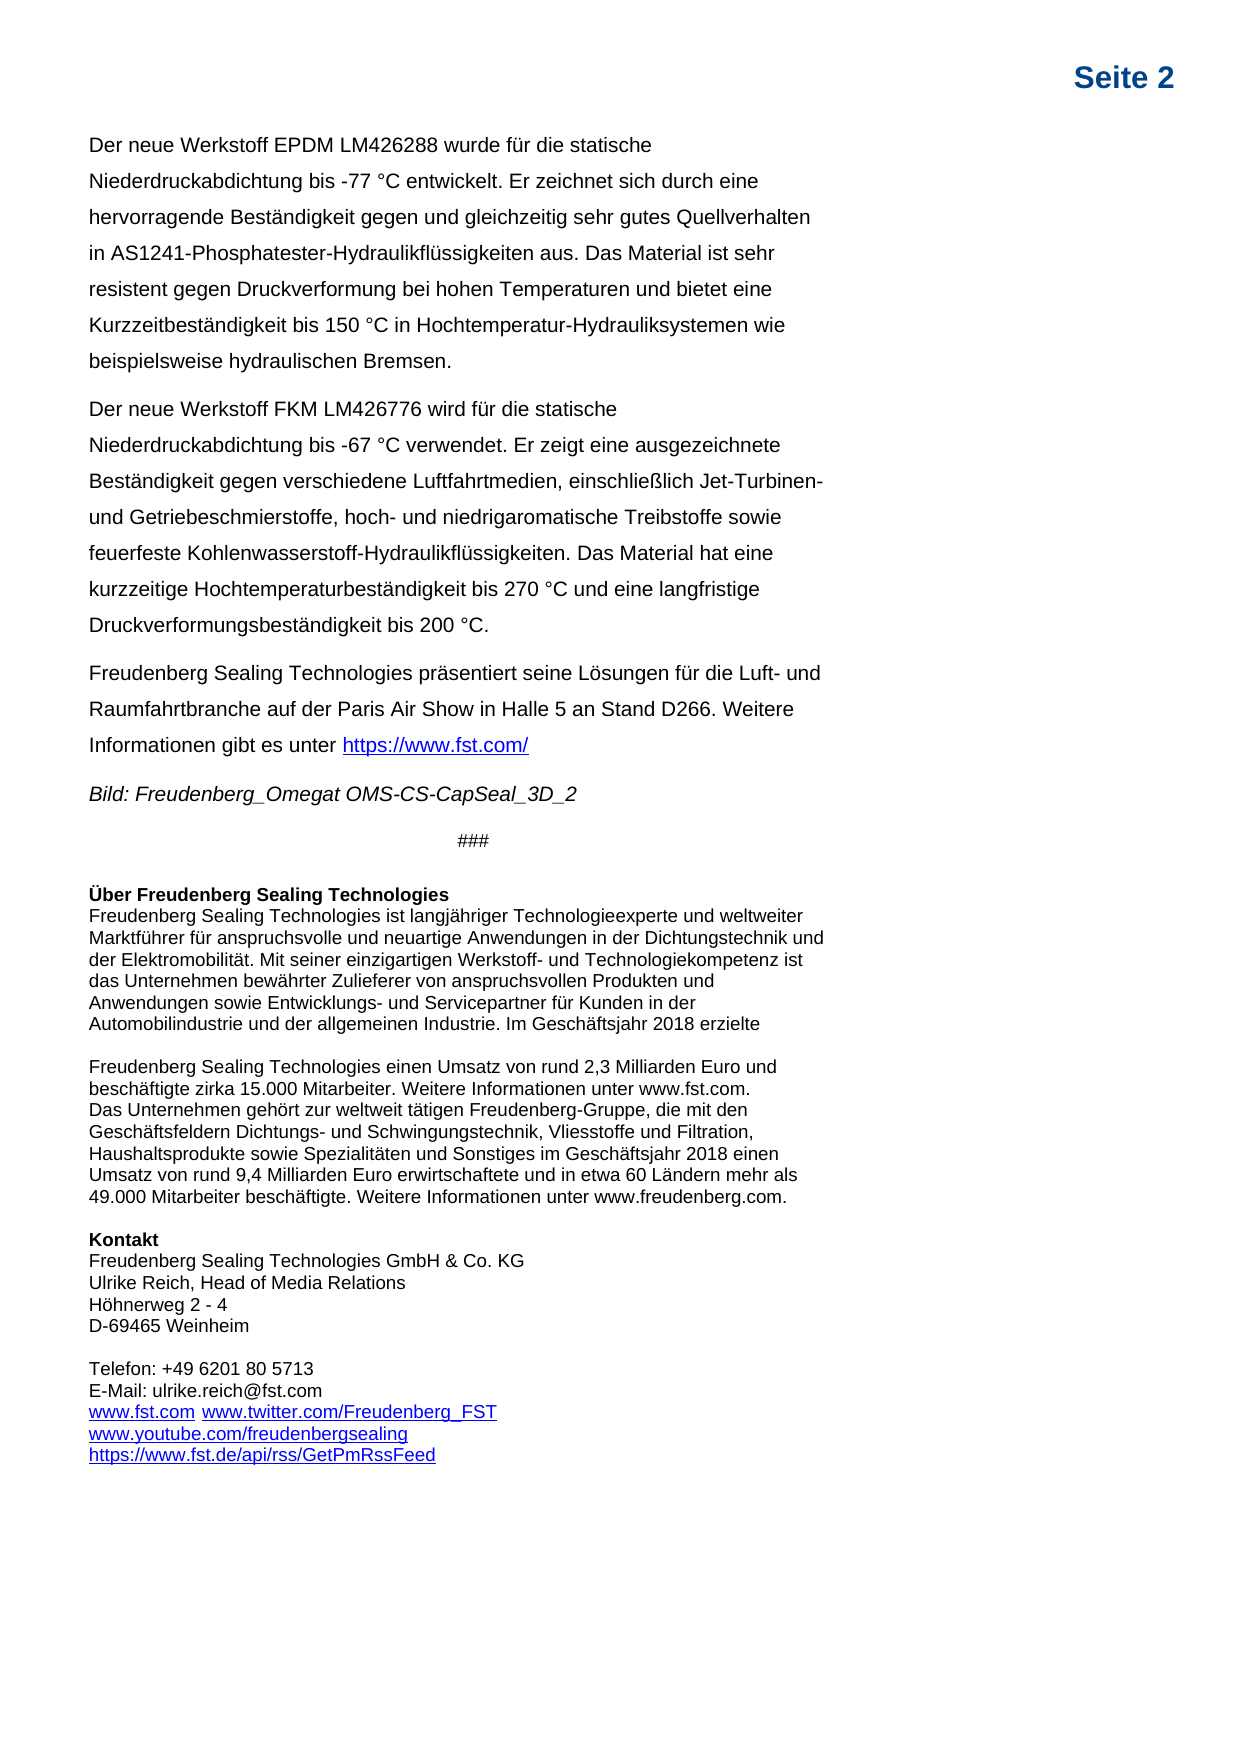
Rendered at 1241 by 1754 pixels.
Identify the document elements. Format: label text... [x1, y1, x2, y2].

text E-Mail: ulrike.reich@fst.com [89, 1379, 827, 1401]
text Der neue Werkstoff FKM LM426776 wird für die statische Niederdruckabdichtung bis -67 °C verwendet. Er zeigt eine ausgezeichnete Beständigkeit gegen verschiedene Luftfahrtmedien, einschließlich Jet-Turbinen- und Getriebeschmierstoffe, hoch- und niedrigaromatische Treibstoffe sowie feuerfeste Kohlenwasserstoff-Hydraulikflüssigkeiten. Das Material hat eine kurzzeitige Hochtemperaturbeständigkeit bis 270 °C und eine langfristige Druckverformungsbeständigkeit bis 200 °C. [89, 397, 827, 637]
text Telefon: +49 6201 80 5713 [89, 1358, 827, 1379]
text Über Freudenberg Sealing Technologies [89, 884, 827, 905]
text ### [89, 830, 827, 851]
text https://www.fst.de/api/rss/GetPmRssFeed [89, 1444, 827, 1466]
text Kontakt [89, 1229, 827, 1250]
text Freudenberg Sealing Technologies ist langjähriger Technologieexperte und weltweiter Marktführer für anspruchsvolle und neuartige Anwendungen in der Dichtungstechnik und der Elektromobilität. Mit seiner einzigartigen Werkstoff- und Technologiekompetenz ist das Unternehmen bewährter Zulieferer von anspruchsvollen Produkten und Anwendungen sowie Entwicklungs- und Servicepartner für Kunden in der Automobilindustrie und der allgemeinen Industrie. Im Geschäftsjahr 2018 erzielte [89, 905, 827, 1034]
text Freudenberg Sealing Technologies präsentiert seine Lösungen für die Luft- und Raumfahrtbranche auf der Paris Air Show in Halle 5 an Stand D266. Weitere Informationen gibt es unter https://www.fst.com/ [89, 661, 827, 757]
text Freudenberg Sealing Technologies einen Umsatz von rund 2,3 Milliarden Euro und beschäftigte zirka 15.000 Mitarbeiter. Weitere Informationen unter www.fst.com. [89, 1056, 827, 1099]
text www.fst.com www.twitter.com/Freudenberg_FST www.youtube.com/freudenbergsealing [89, 1401, 827, 1444]
text Höhnerweg 2 - 4 [89, 1293, 827, 1315]
text D-69465 Weinheim [89, 1315, 827, 1336]
text Bild: Freudenberg_Omegat OMS-CS-CapSeal_3D_2 [89, 781, 827, 805]
text Ulrike Reich, Head of Media Relations [89, 1272, 827, 1293]
text Das Unternehmen gehört zur weltweit tätigen Freudenberg-Gruppe, die mit den Geschäftsfeldern Dichtungs- und Schwingungstechnik, Vliesstoffe und Filtration, Haushaltsprodukte sowie Spezialitäten und Sonstiges im Geschäftsjahr 2018 einen Umsatz von rund 9,4 Milliarden Euro erwirtschaftete und in etwa 60 Ländern mehr als 49.000 Mitarbeiter beschäftigte. Weitere Informationen unter www.freudenberg.com. [89, 1099, 827, 1207]
text Der neue Werkstoff EPDM LM426288 wurde für die statische Niederdruckabdichtung bis -77 °C entwickelt. Er zeichnet sich durch eine hervorragende Beständigkeit gegen und gleichzeitig sehr gutes Quellverhalten in AS1241-Phosphatester-Hydraulikflüssigkeiten aus. Das Material ist sehr resistent gegen Druckverformung bei hohen Temperaturen und bietet eine Kurzzeitbeständigkeit bis 150 °C in Hochtemperatur-Hydrauliksystemen wie beispielsweise hydraulischen Bremsen. [89, 133, 827, 372]
text Freudenberg Sealing Technologies GmbH & Co. KG [89, 1250, 827, 1272]
